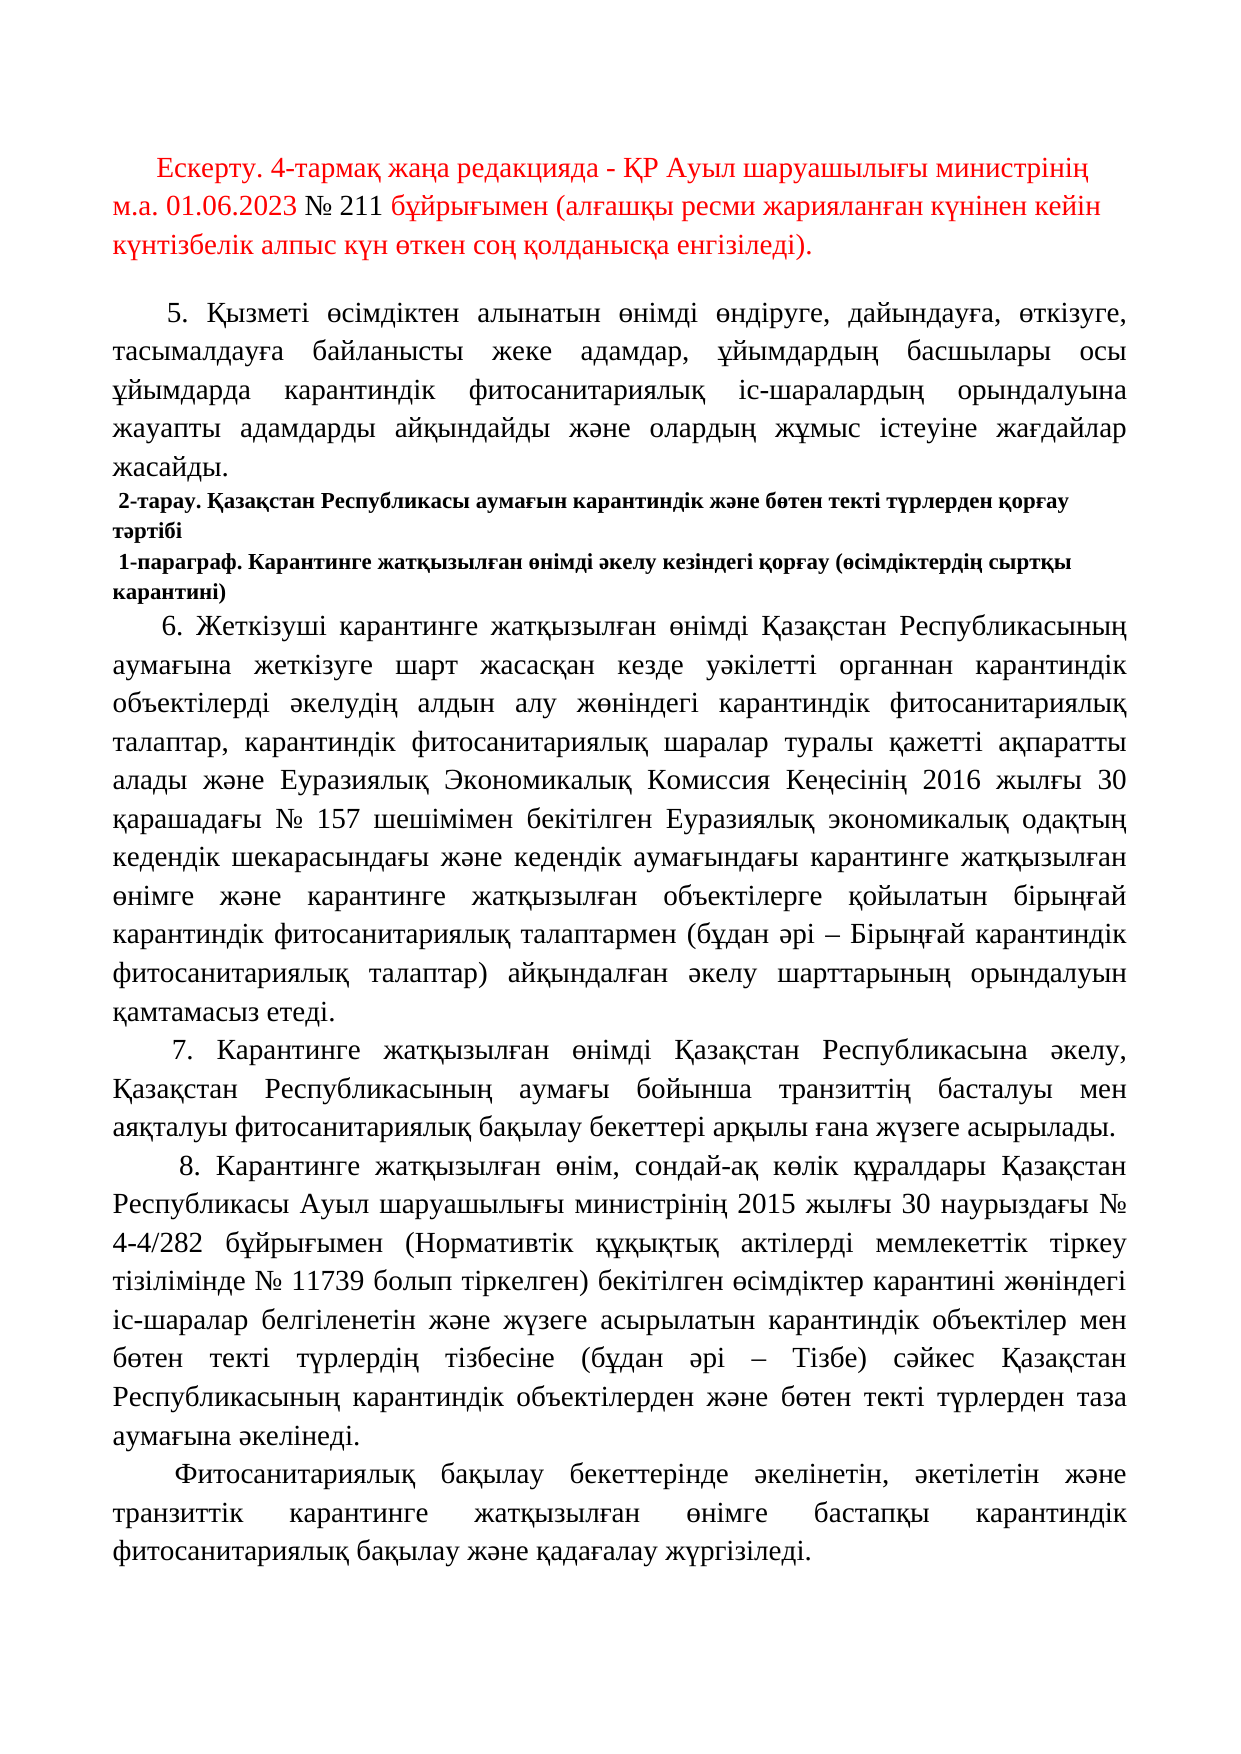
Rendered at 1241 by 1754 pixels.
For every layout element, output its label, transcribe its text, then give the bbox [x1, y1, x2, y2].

text 5. Қызметі өсімдіктен алынатын өнімді өндіруге, дайындауға, өткізуге, тасымалдауға байланысты жеке адамдар, ұйымдардың басшылары осы ұйымдарда карантиндік фитосанитариялық іс-шаралардың орындалуына жауапты адамдарды айқындайды және олардың жұмыс істеуіне жағдайлар жасайды. [112, 295, 1128, 482]
text Ескерту. 4-тармақ жаңа редакцияда - ҚР Ауыл шаруашылығы министрінің м.а. 01.06.2023 № 211 бұйрығымен (алғашқы ресми жарияланған күнінен кейін күнтізбелік алпыс күн өткен соң қолданысқа енгізіледі). [112, 150, 1128, 291]
text 6. Жеткізуші карантинге жатқызылған өнімді Қазақстан Республикасының аумағына жеткізуге шарт жасасқан кезде уәкілетті органнан карантиндік объектілерді әкелудің алдын алу жөніндегі карантиндік фитосанитариялық талаптар, карантиндік фитосанитариялық шаралар туралы қажетті ақпаратты алады және Еуразиялық Экономикалық Комиссия Кеңесінің 2016 жылғы 30 қарашадағы № 157 шешімімен бекітілген Еуразиялық экономикалық одақтың кедендік шекарасындағы және кедендік аумағындағы карантинге жатқызылған өнімге және карантинге жатқызылған объектілерге қойылатын бірыңғай карантиндік фитосанитариялық талаптармен (бұдан әрі – Бірыңғай карантиндік фитосанитариялық талаптар) айқындалған әкелу шарттарының орындалуын қамтамасыз етеді. [112, 608, 1128, 1027]
text 1-параграф. Карантинге жатқызылған өнімді әкелу кезіндегі қорғау (өсімдіктердің сыртқы карантині) [112, 548, 1128, 604]
text 7. Карантинге жатқызылған өнімді Қазақстан Республикасына әкелу, Қазақстан Республикасының аумағы бойынша транзиттің басталуы мен аяқталуы фитосанитариялық бақылау бекеттері арқылы ғана жүзеге асырылады. [112, 1032, 1128, 1143]
text Фитосанитариялық бақылау бекеттерінде әкелінетін, әкетілетін және транзиттік карантинге жатқызылған өнімге бастапқы карантиндік фитосанитариялық бақылау және қадағалау жүргізіледі. [112, 1456, 1128, 1567]
text 8. Карантинге жатқызылған өнім, сондай-ақ көлік құралдары Қазақстан Республикасы Ауыл шаруашылығы министрінің 2015 жылғы 30 наурыздағы № 4-4/282 бұйрығымен (Нормативтік құқықтық актілерді мемлекеттік тіркеу тізілімінде № 11739 болып тіркелген) бекітілген өсімдіктер карантині жөніндегі іс-шаралар белгіленетін және жүзеге асырылатын карантиндік объектілер мен бөтен текті түрлердің тізбесіне (бұдан әрі – Тізбе) сәйкес Қазақстан Республикасының карантиндік объектілерден және бөтен текті түрлерден таза аумағына әкелінеді. [112, 1148, 1128, 1451]
text 2-тарау. Қазақстан Республикасы аумағын карантиндік және бөтен текті түрлерден қорғау тәртібі [112, 487, 1128, 544]
